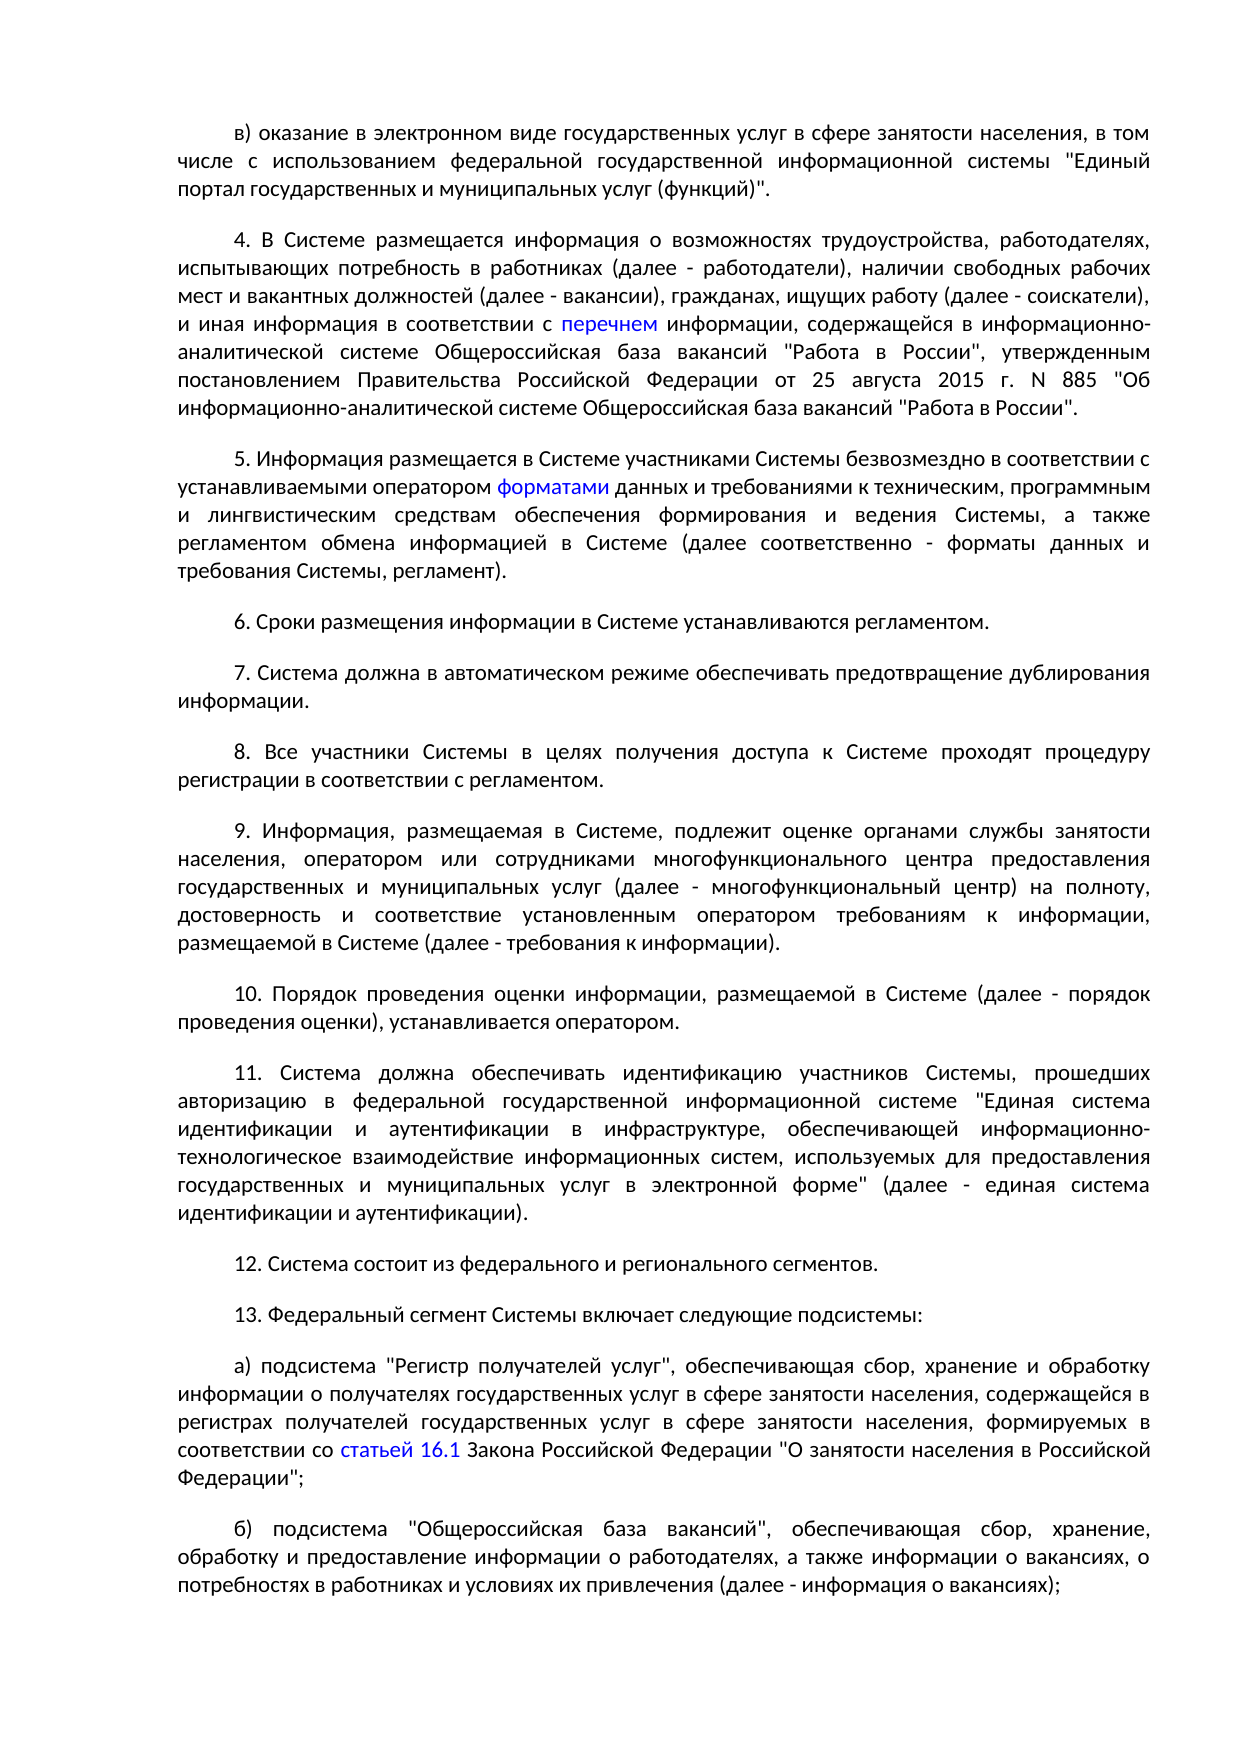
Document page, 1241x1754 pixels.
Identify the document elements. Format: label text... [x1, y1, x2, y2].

text 11. Система должна обеспечивать идентификацию участников Системы, прошедших авторизацию в федеральной государственной информационной системе "Единая система идентификации и аутентификации в инфраструктуре, обеспечивающей информационно-технологическое взаимодействие информационных систем, используемых для предоставления государственных и муниципальных услуг в электронной форме" (далее - единая система идентификации и аутентификации). [177, 1058, 1152, 1226]
text 6. Сроки размещения информации в Системе устанавливаются регламентом. [177, 607, 1152, 635]
text 9. Информация, размещаемая в Системе, подлежит оценке органами службы занятости населения, оператором или сотрудниками многофункционального центра предоставления государственных и муниципальных услуг (далее - многофункциональный центр) на полноту, достоверность и соответствие установленным оператором требованиям к информации, размещаемой в Системе (далее - требования к информации). [177, 816, 1152, 956]
text 7. Система должна в автоматическом режиме обеспечивать предотвращение дублирования информации. [177, 658, 1152, 714]
text 10. Порядок проведения оценки информации, размещаемой в Системе (далее - порядок проведения оценки), устанавливается оператором. [177, 979, 1152, 1035]
text 8. Все участники Системы в целях получения доступа к Системе проходят процедуру регистрации в соответствии с регламентом. [177, 737, 1152, 793]
text 13. Федеральный сегмент Системы включает следующие подсистемы: [177, 1300, 1152, 1328]
text а) подсистема "Регистр получателей услуг", обеспечивающая сбор, хранение и обработку информации о получателях государственных услуг в сфере занятости населения, содержащейся в регистрах получателей государственных услуг в сфере занятости населения, формируемых в соответствии со статьей 16.1 Закона Российской Федерации "О занятости населения в Российской Федерации"; [177, 1351, 1152, 1491]
text 12. Система состоит из федерального и регионального сегментов. [177, 1249, 1152, 1277]
text б) подсистема "Общероссийская база вакансий", обеспечивающая сбор, хранение, обработку и предоставление информации о работодателях, а также информации о вакансиях, о потребностях в работниках и условиях их привлечения (далее - информация о вакансиях); [177, 1514, 1152, 1598]
text 5. Информация размещается в Системе участниками Системы безвозмездно в соответствии с устанавливаемыми оператором форматами данных и требованиями к техническим, программным и лингвистическим средствам обеспечения формирования и ведения Системы, а также регламентом обмена информацией в Системе (далее соответственно - форматы данных и требования Системы, регламент). [177, 444, 1152, 584]
text 4. В Системе размещается информация о возможностях трудоустройства, работодателях, испытывающих потребность в работниках (далее - работодатели), наличии свободных рабочих мест и вакантных должностей (далее - вакансии), гражданах, ищущих работу (далее - соискатели), и иная информация в соответствии с перечнем информации, содержащейся в информационно-аналитической системе Общероссийская база вакансий "Работа в России", утвержденным постановлением Правительства Российской Федерации от 25 августа 2015 г. N 885 "Об информационно-аналитической системе Общероссийская база вакансий "Работа в России". [177, 225, 1152, 421]
text в) оказание в электронном виде государственных услуг в сфере занятости населения, в том числе с использованием федеральной государственной информационной системы "Единый портал государственных и муниципальных услуг (функций)". [177, 118, 1152, 202]
